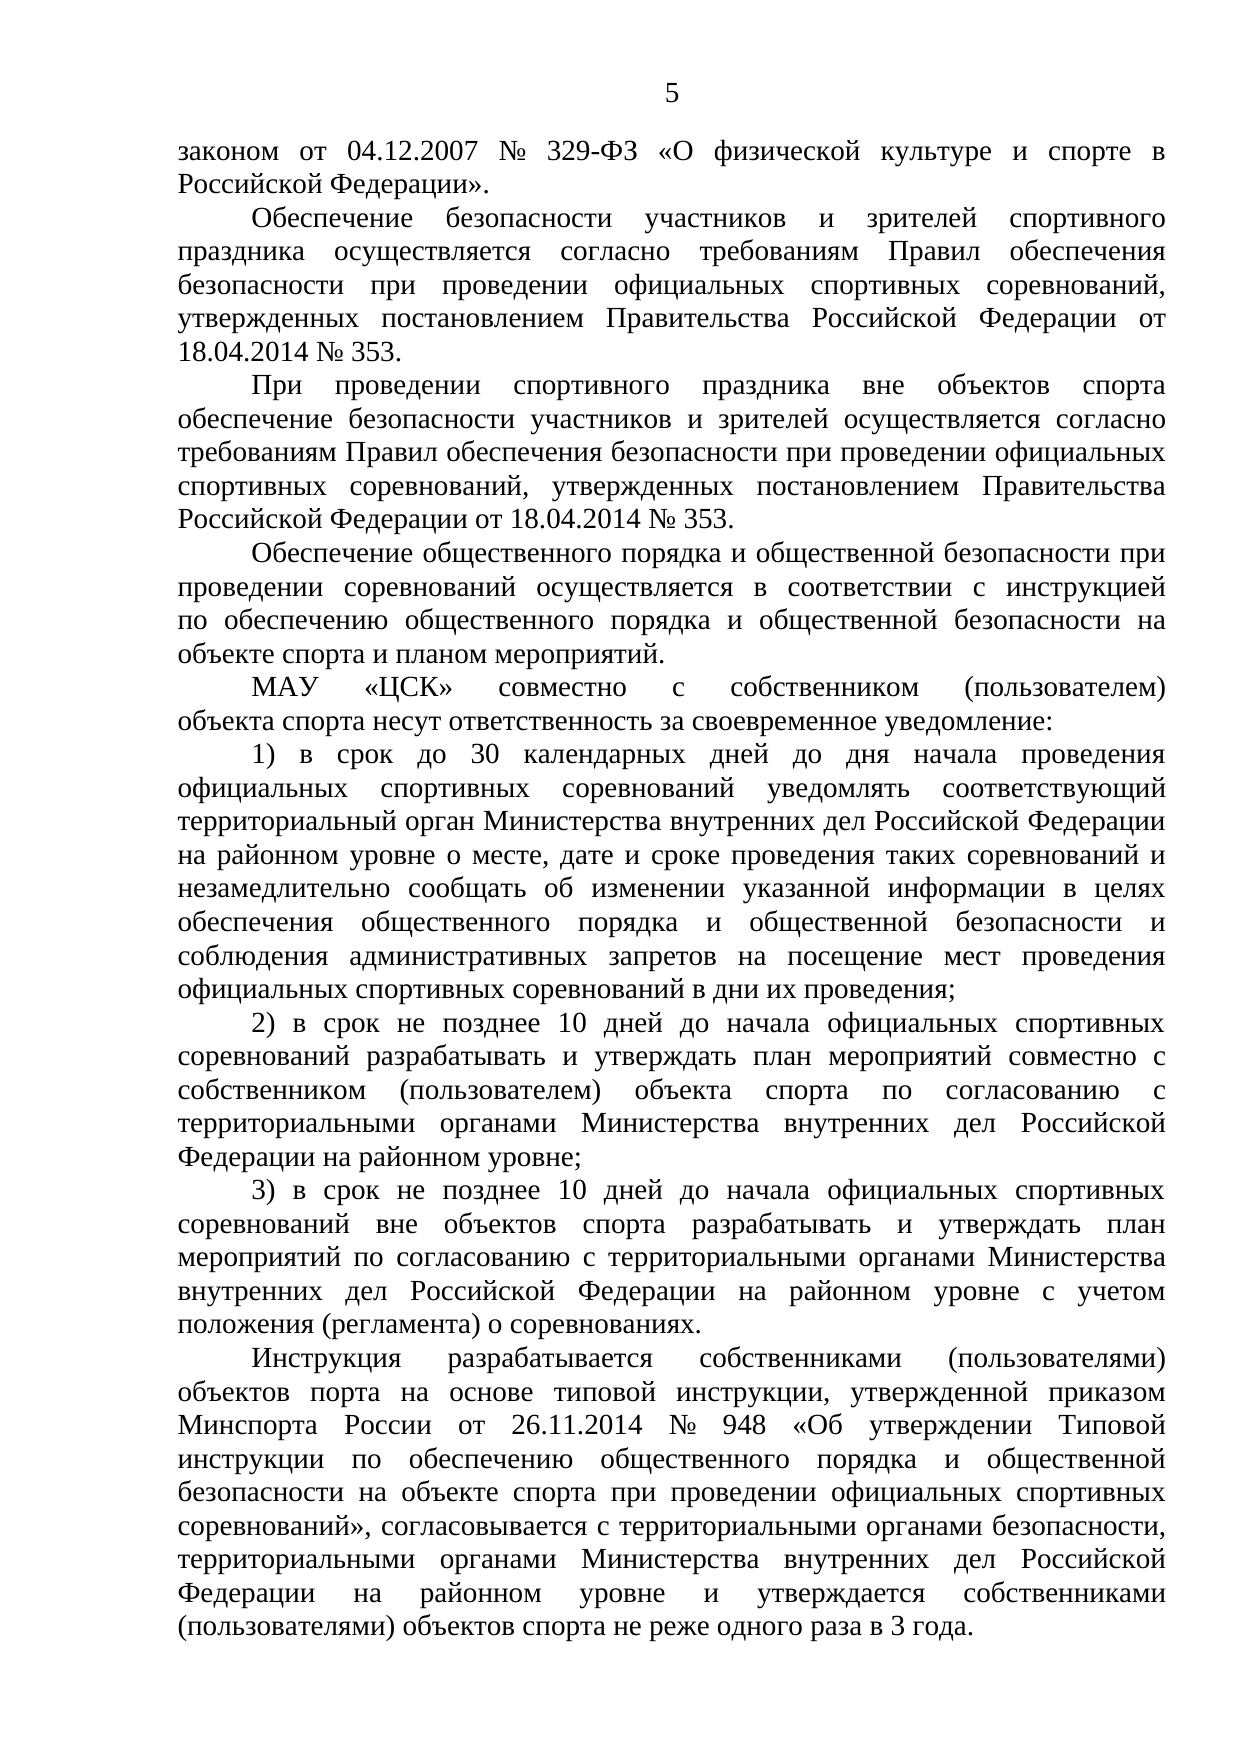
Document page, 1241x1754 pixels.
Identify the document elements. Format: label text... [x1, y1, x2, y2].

text Обеспечение безопасности участников и зрителей спортивного праздника осуществляется согласно требованиям Правил обеспечения безопасности при проведении официальных спортивных соревнований, утвержденных постановлением Правительства Российской Федерации от 18.04.2014 № 353. [177, 200, 1167, 367]
text Обеспечение общественного порядка и общественной безопасности при проведении соревнований осуществляется в соответствии с инструкцией по обеспечению общественного порядка и общественной безопасности на объекте спорта и планом мероприятий. [177, 535, 1167, 669]
text Инструкция разрабатывается собственниками (пользователями) объектов порта на основе типовой инструкции, утвержденной приказом Минспорта России от 26.11.2014 № 948 «Об утверждении Типовой инструкции по обеспечению общественного порядка и общественной безопасности на объекте спорта при проведении официальных спортивных соревнований», согласовывается с территориальными органами безопасности, территориальными органами Министерства внутренних дел Российской Федерации на районном уровне и утверждается собственниками (пользователями) объектов спорта не реже одного раза в 3 года. [177, 1340, 1167, 1642]
text МАУ «ЦСК» совместно с собственником (пользователем) объекта спорта несут ответственность за своевременное уведомление: [177, 669, 1167, 736]
text 2) в срок не позднее 10 дней до начала официальных спортивных соревнований разрабатывать и утверждать план мероприятий совместно с собственником (пользователем) объекта спорта по согласованию с территориальными органами Министерства внутренних дел Российской Федерации на районном уровне; [177, 1005, 1167, 1172]
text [177, 133, 1167, 200]
text При проведении спортивного праздника вне объектов спорта обеспечение безопасности участников и зрителей осуществляется согласно требованиям Правил обеспечения безопасности при проведении официальных спортивных соревнований, утвержденных постановлением Правительства Российской Федерации от 18.04.2014 № 353. [177, 367, 1167, 535]
text 1) в срок до 30 календарных дней до дня начала проведения официальных спортивных соревнований уведомлять соответствующий территориальный орган Министерства внутренних дел Российской Федерации на районном уровне о месте, дате и сроке проведения таких соревнований и незамедлительно сообщать об изменении указанной информации в целях обеспечения общественного порядка и общественной безопасности и соблюдения административных запретов на посещение мест проведения официальных спортивных соревнований в дни их проведения; [177, 736, 1167, 1005]
text 3) в срок не позднее 10 дней до начала официальных спортивных соревнований вне объектов спорта разрабатывать и утверждать план мероприятий по согласованию с территориальными органами Министерства внутренних дел Российской Федерации на районном уровне с учетом положения (регламента) о соревнованиях. [177, 1172, 1167, 1340]
